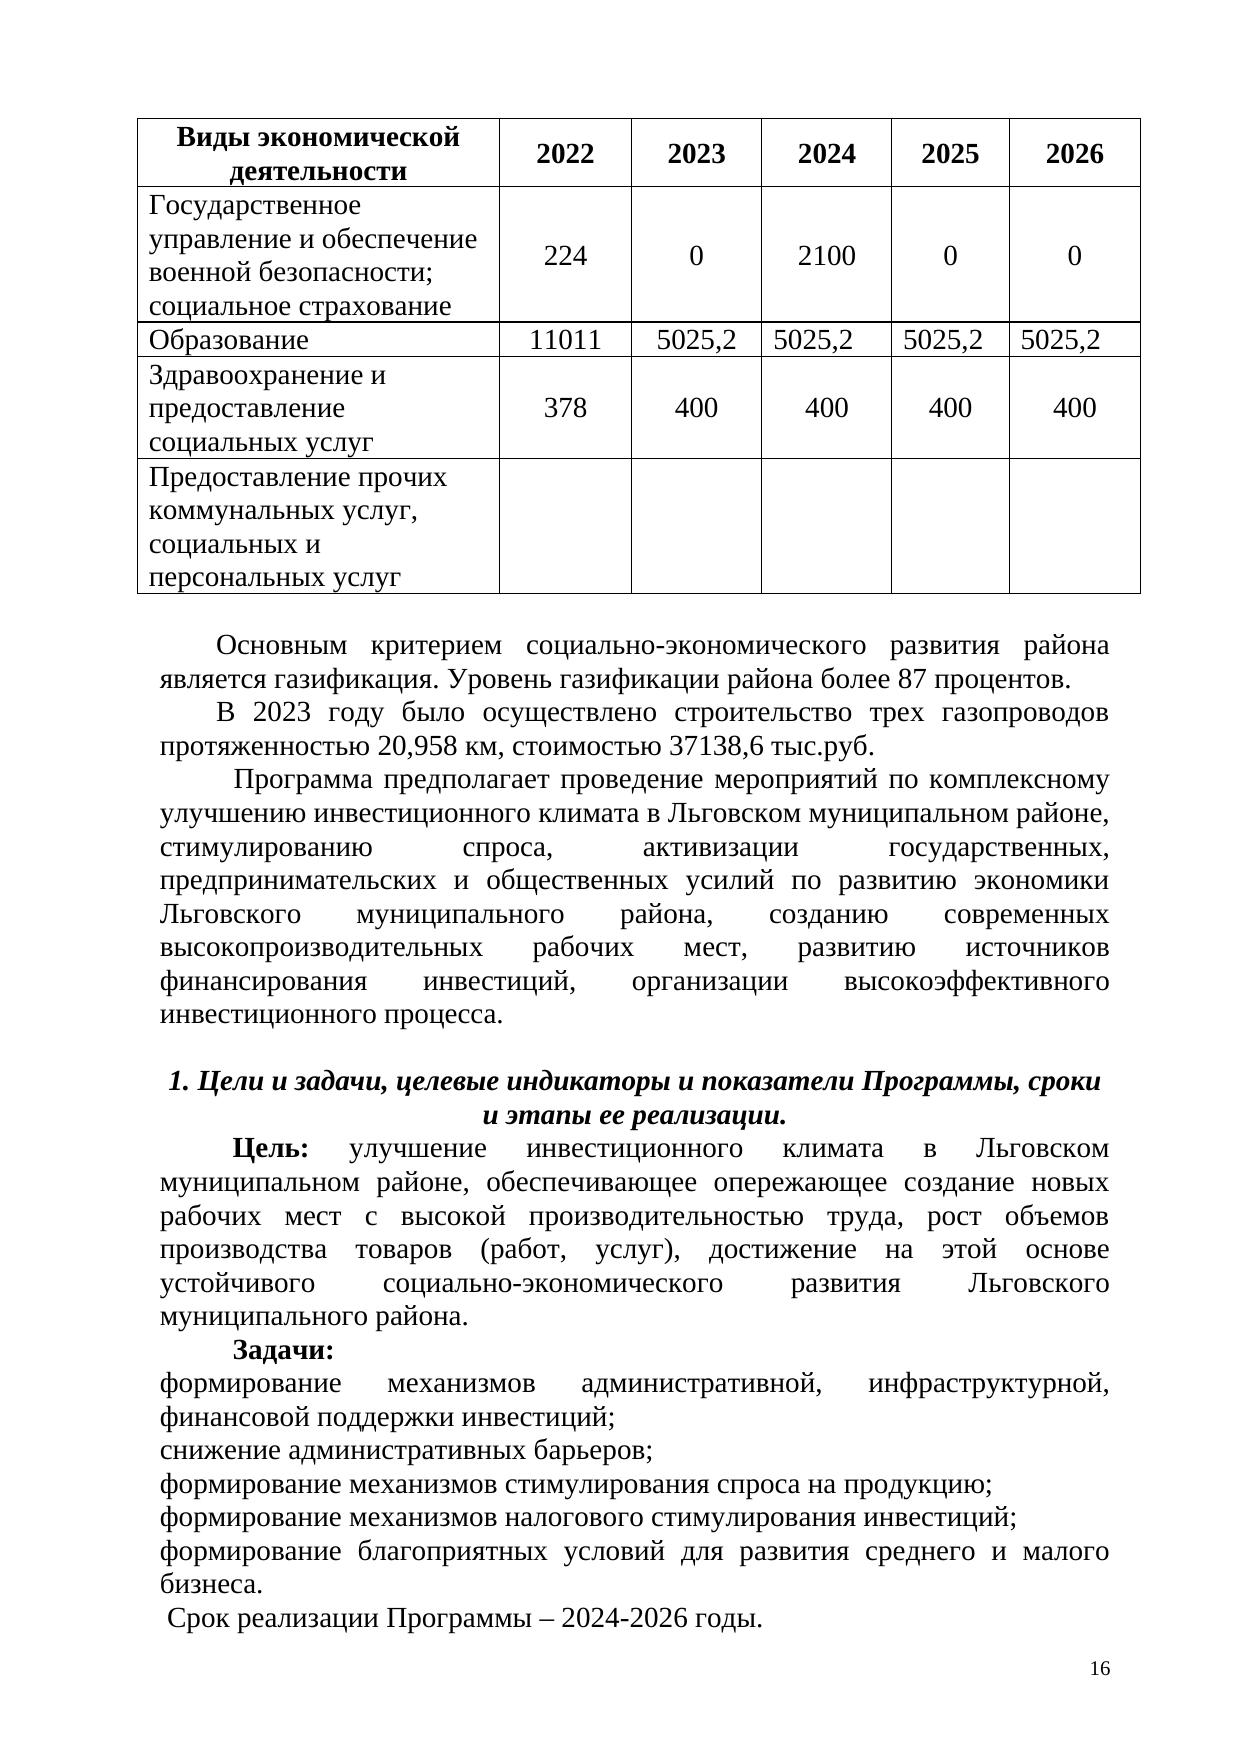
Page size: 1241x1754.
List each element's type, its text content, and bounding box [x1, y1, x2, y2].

text формирование механизмов налогового стимулирования инвестиций; [159, 1499, 1110, 1533]
table_header 2022 [500, 119, 631, 186]
table_cell 5025,2 [892, 323, 1009, 356]
table_header 2024 [762, 119, 891, 186]
table_cell [762, 459, 891, 593]
table_cell 5025,2 [762, 323, 891, 356]
table_cell 0 [892, 187, 1009, 321]
table_cell 400 [632, 357, 761, 458]
table_cell [500, 459, 631, 593]
text Основным критерием социально-экономического развития района является газификация. Уровень газификации района более 87 процентов. [159, 627, 1110, 694]
table_cell 2100 [762, 187, 891, 321]
text Цель: улучшение инвестиционного климата в Льговском муниципальном районе, обеспечивающее опережающее создание новых рабочих мест с высокой производительностью труда, рост объемов производства товаров (работ, услуг), достижение на этой основе устойчивого социально-экономического развития Льговского муниципального района. [159, 1131, 1110, 1332]
table_cell 5025,2 [1010, 323, 1140, 356]
table_cell 11011 [500, 323, 631, 356]
table_cell 0 [632, 187, 761, 321]
table_header Виды экономической деятельности [138, 119, 499, 186]
table_cell 378 [500, 357, 631, 458]
text Срок реализации Программы – 2024-2026 годы. [159, 1600, 1110, 1634]
text Задачи: [159, 1332, 1110, 1365]
table_cell 400 [762, 357, 891, 458]
table_cell [632, 459, 761, 593]
table_cell [892, 459, 1009, 593]
text В 2023 году было осуществлено строительство трех газопроводов протяженностью 20,958 км, стоимостью 37138,6 тыс.руб. [159, 694, 1110, 762]
text формирование механизмов стимулирования спроса на продукцию; [159, 1466, 1110, 1499]
table_cell 400 [892, 357, 1009, 458]
table_cell 5025,2 [632, 323, 761, 356]
table_cell 0 [1010, 187, 1140, 321]
table_cell Государственное управление и обеспечение военной безопасности; социальное страхование [138, 187, 499, 321]
text Программа предполагает проведение мероприятий по комплексному улучшению инвестиционного климата в Льговском муниципальном районе, стимулированию спроса, активизации государственных, предпринимательских и общественных усилий по развитию экономики Льговского муниципального района, созданию современных высокопроизводительных рабочих мест, развитию источников финансирования инвестиций, организации высокоэффективного инвестиционного процесса. [159, 762, 1110, 1030]
text 1. Цели и задачи, целевые индикаторы и показатели Программы, сроки и этапы ее реализации. [159, 1063, 1110, 1131]
table_header 2025 [892, 119, 1009, 186]
text снижение административных барьеров; [159, 1432, 1110, 1466]
table_cell 400 [1010, 357, 1140, 458]
table_cell [1010, 459, 1140, 593]
table_cell Образование [138, 323, 499, 356]
table_header 2023 [632, 119, 761, 186]
table_cell Предоставление прочих коммунальных услуг, социальных и персональных услуг [138, 459, 499, 593]
text формирование благоприятных условий для развития среднего и малого бизнеса. [159, 1533, 1110, 1600]
text формирование механизмов административной, инфраструктурной, финансовой поддержки инвестиций; [159, 1365, 1110, 1432]
table_header 2026 [1010, 119, 1140, 186]
table_cell 224 [500, 187, 631, 321]
table_cell Здравоохранение и предоставление социальных услуг [138, 357, 499, 458]
